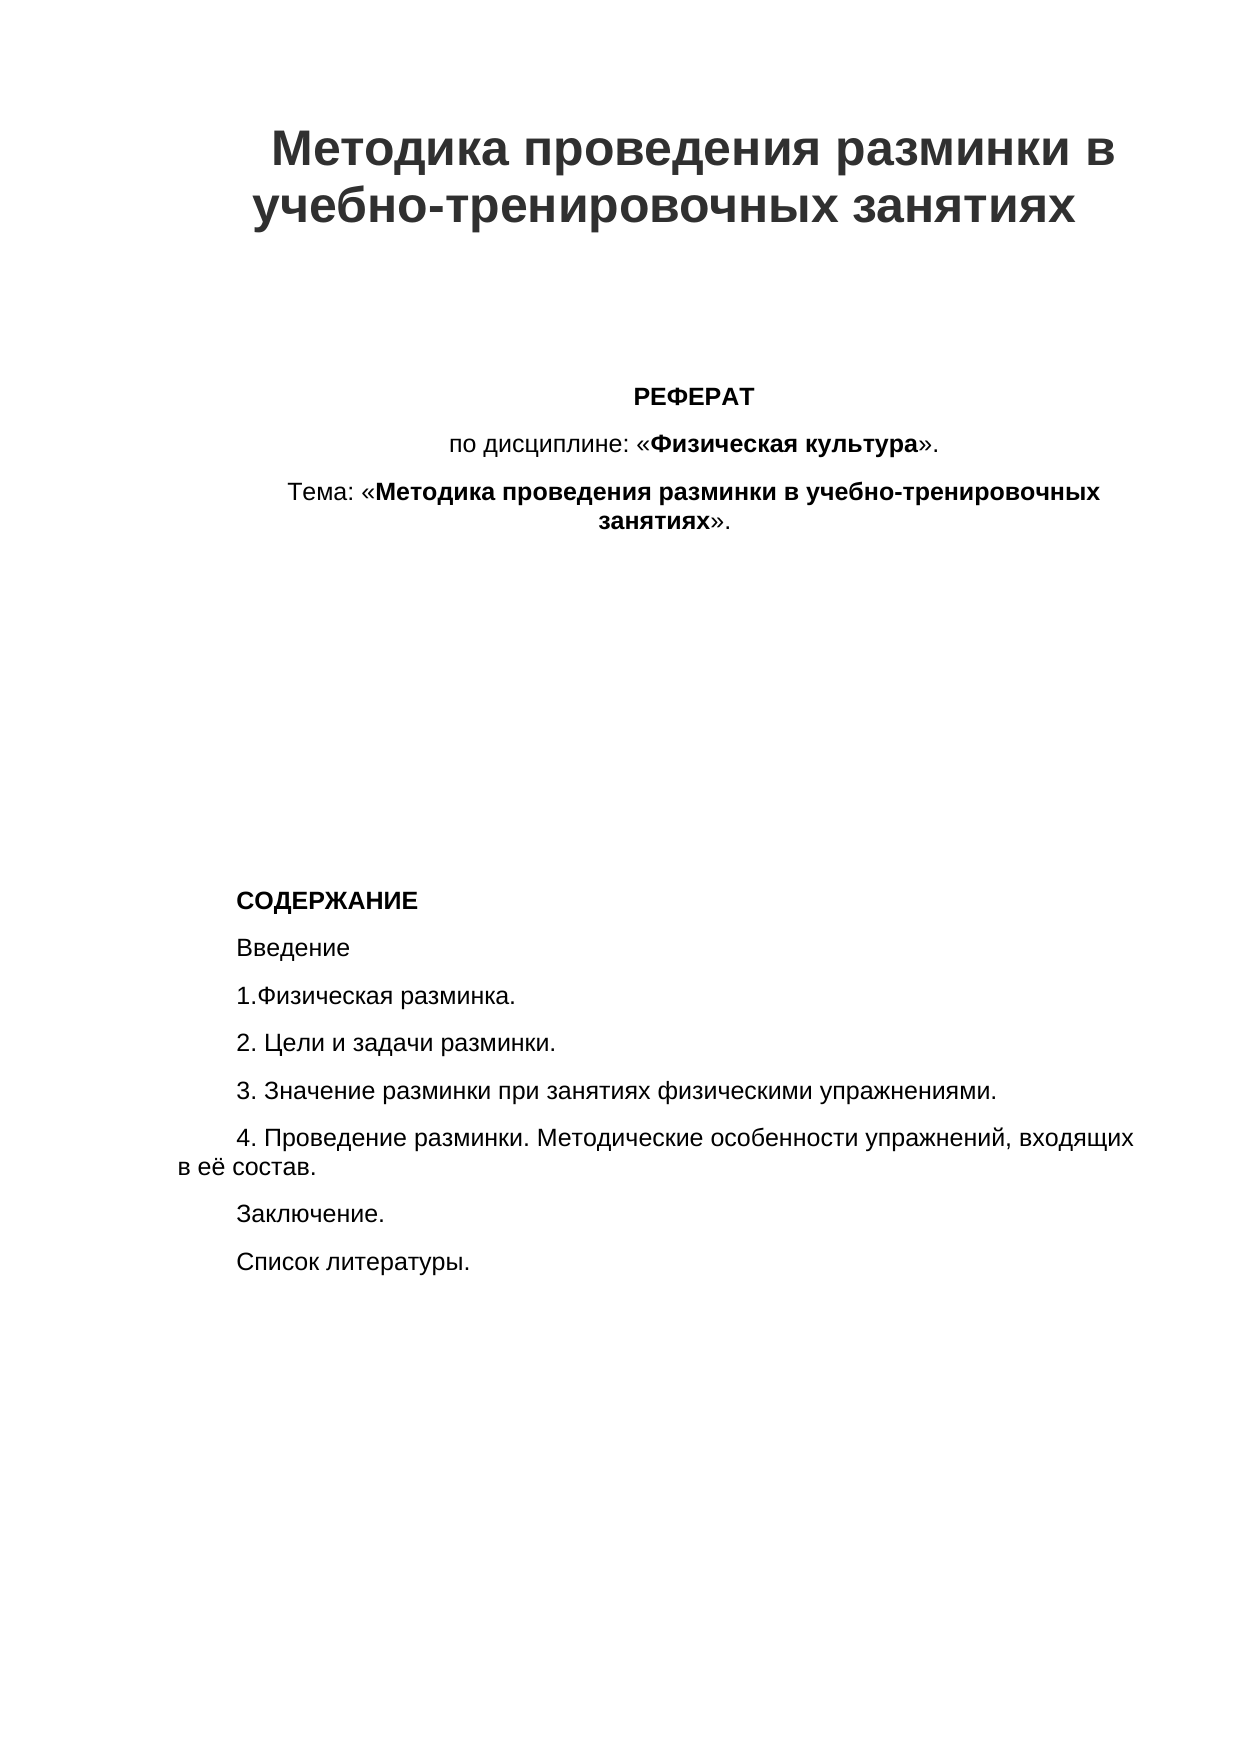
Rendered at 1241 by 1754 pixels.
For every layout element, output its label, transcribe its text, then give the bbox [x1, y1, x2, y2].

text РЕФЕРАТ [177, 382, 1152, 411]
text 2. Цели и задачи разминки. [177, 1028, 1152, 1057]
text СОДЕРЖАНИЕ [177, 886, 1152, 914]
text 3. Значение разминки при занятиях физическими упражнениями. [177, 1076, 1152, 1104]
text Список литературы. [177, 1247, 1152, 1276]
text Введение [177, 933, 1152, 962]
text Тема: «Методика проведения разминки в учебно-тренировочных занятиях». [177, 477, 1152, 534]
text 4. Проведение разминки. Методические особенности упражнений, входящих в её состав. [177, 1123, 1152, 1181]
text Заключение. [177, 1199, 1152, 1228]
text Методика проведения разминки в учебно-тренировочных занятиях [177, 118, 1152, 233]
text по дисциплине: «Физическая культура». [177, 429, 1152, 458]
text 1.Физическая разминка. [177, 981, 1152, 1009]
